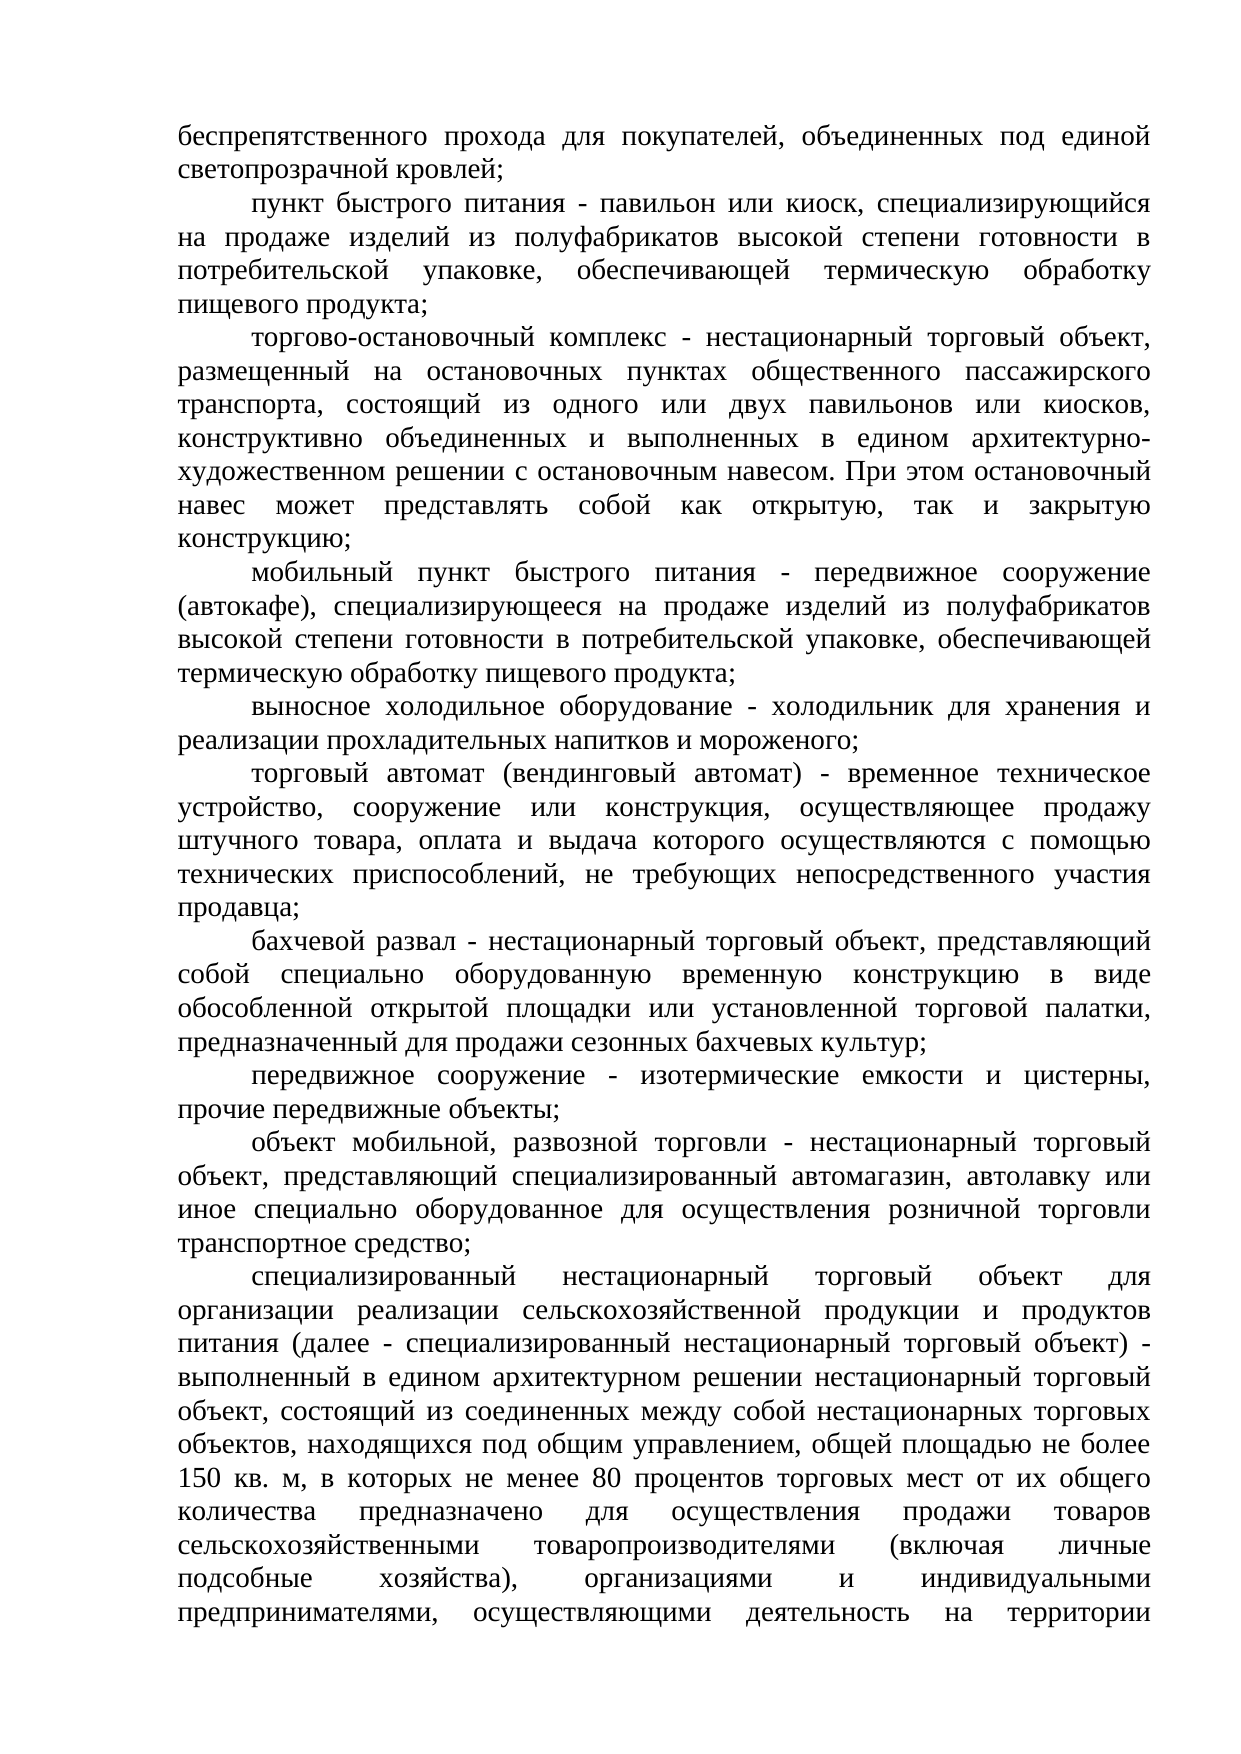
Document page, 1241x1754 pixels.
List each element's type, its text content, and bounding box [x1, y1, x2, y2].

text бахчевой развал - нестационарный торговый объект, представляющий собой специально оборудованную временную конструкцию в виде обособленной открытой площадки или установленной торговой палатки, предназначенный для продажи сезонных бахчевых культур; [177, 923, 1152, 1057]
text мобильный пункт быстрого питания - передвижное сооружение (автокафе), специализирующееся на продаже изделий из полуфабрикатов высокой степени готовности в потребительской упаковке, обеспечивающей термическую обработку пищевого продукта; [177, 554, 1152, 688]
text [177, 1258, 1152, 1627]
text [177, 118, 1152, 185]
text пункт быстрого питания - павильон или киоск, специализирующийся на продаже изделий из полуфабрикатов высокой степени готовности в потребительской упаковке, обеспечивающей термическую обработку пищевого продукта; [177, 185, 1152, 319]
text передвижное сооружение - изотермические емкости и цистерны, прочие передвижные объекты; [177, 1057, 1152, 1124]
text торговый автомат (вендинговый автомат) - временное техническое устройство, сооружение или конструкция, осуществляющее продажу штучного товара, оплата и выдача которого осуществляются с помощью технических приспособлений, не требующих непосредственного участия продавца; [177, 755, 1152, 923]
text выносное холодильное оборудование - холодильник для хранения и реализации прохладительных напитков и мороженого; [177, 688, 1152, 755]
text объект мобильной, развозной торговли - нестационарный торговый объект, представляющий специализированный автомагазин, автолавку или иное специально оборудованное для осуществления розничной торговли транспортное средство; [177, 1124, 1152, 1258]
text торгово-остановочный комплекс - нестационарный торговый объект, размещенный на остановочных пунктах общественного пассажирского транспорта, состоящий из одного или двух павильонов или киосков, конструктивно объединенных и выполненных в едином архитектурно-художественном решении с остановочным навесом. При этом остановочный навес может представлять собой как открытую, так и закрытую конструкцию; [177, 319, 1152, 554]
